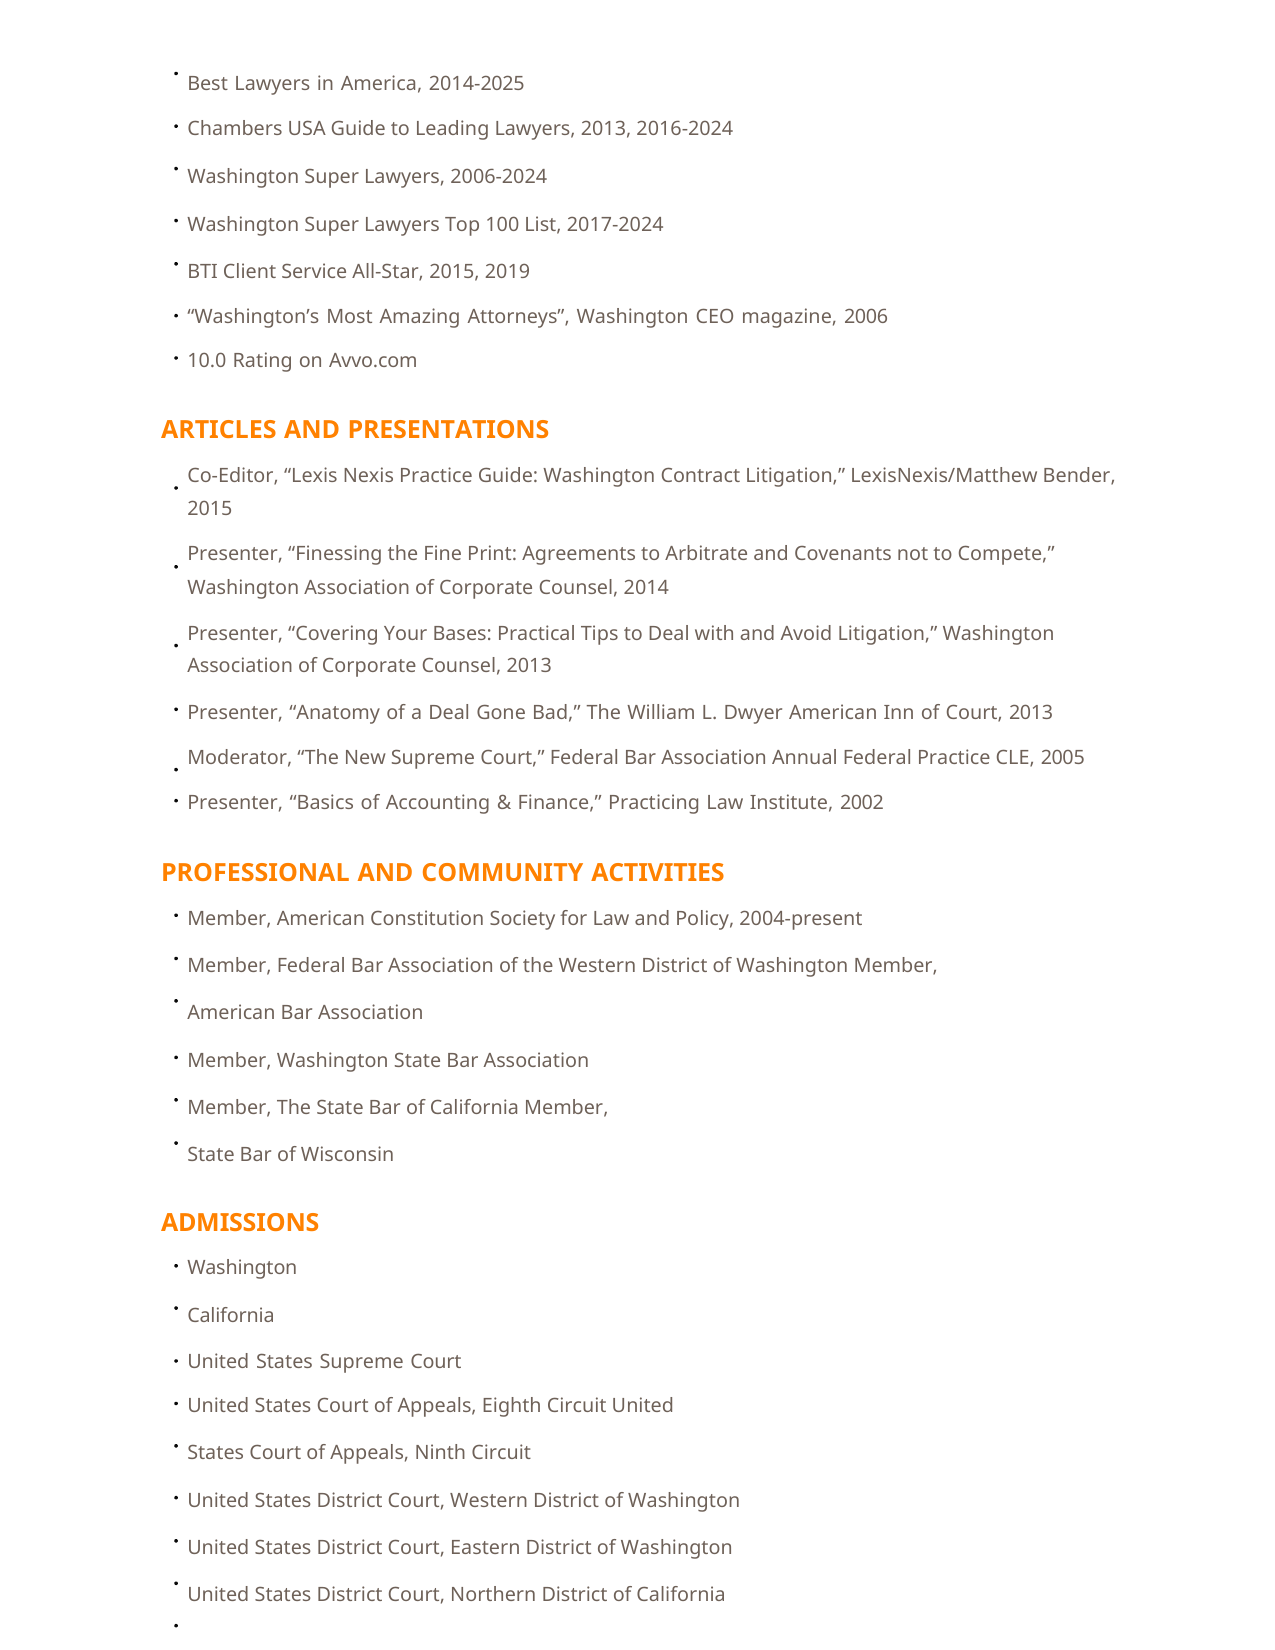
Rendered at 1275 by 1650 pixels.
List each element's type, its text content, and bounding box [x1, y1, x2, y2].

text Moderator, “The New Supreme Court,” Federal Bar Association Annual Federal Practice CLE, 2005 [187, 743, 1112, 770]
text Presenter, “Finessing the Fine Print: Agreements to Arbitrate and Covenants not to Compete,” Washington Association of Corporate Counsel, 2014 [187, 539, 1125, 600]
text Presenter, “Basics of Accounting & Finance,” Practicing Law Institute, 2002 [187, 788, 1125, 815]
subtitle ADMISSIONS [161, 1204, 1125, 1238]
text United States Supreme Court [187, 1349, 1125, 1373]
text Co-Editor, “Lexis Nexis Practice Guide: Washington Contract Litigation,” LexisNexis/Matthew Bender, 2015 [187, 461, 1125, 521]
subtitle ARTICLES AND PRESENTATIONS [161, 412, 1125, 446]
text Washington Super Lawyers Top 100 List, 2017-2024 BTI Client Service All-Star, 2015, 2019 [187, 210, 678, 284]
text Best Lawyers in America, 2014-2025 [187, 69, 1125, 96]
text Presenter, “Anatomy of a Deal Gone Bad,” The William L. Dwyer American Inn of Court, 2013 [187, 698, 1125, 725]
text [187, 1486, 786, 1608]
text 10.0 Rating on Avvo.com [187, 347, 1125, 374]
text “Washington’s Most Amazing Attorneys”, Washington CEO magazine, 2006 [187, 304, 1125, 328]
text Chambers USA Guide to Leading Lawyers, 2013, 2016-2024 Washington Super Lawyers, 2006-2024 [187, 114, 786, 189]
text Washington California [187, 1253, 386, 1328]
text Member, American Constitution Society for Law and Policy, 2004-present Member, Federal Bar Association of the Western District of Washington Member, American Bar Association [187, 904, 944, 1025]
text Presenter, “Covering Your Bases: Practical Tips to Deal with and Avoid Litigation,” Washington Association of Corporate Counsel, 2013 [187, 619, 1125, 678]
text Member, Washington State Bar Association Member, The State Bar of California Member, State Bar of Wisconsin [187, 1046, 612, 1167]
subtitle PROFESSIONAL AND COMMUNITY ACTIVITIES [161, 854, 1125, 889]
text United States Court of Appeals, Eighth Circuit United States Court of Appeals, Ninth Circuit [187, 1391, 678, 1465]
